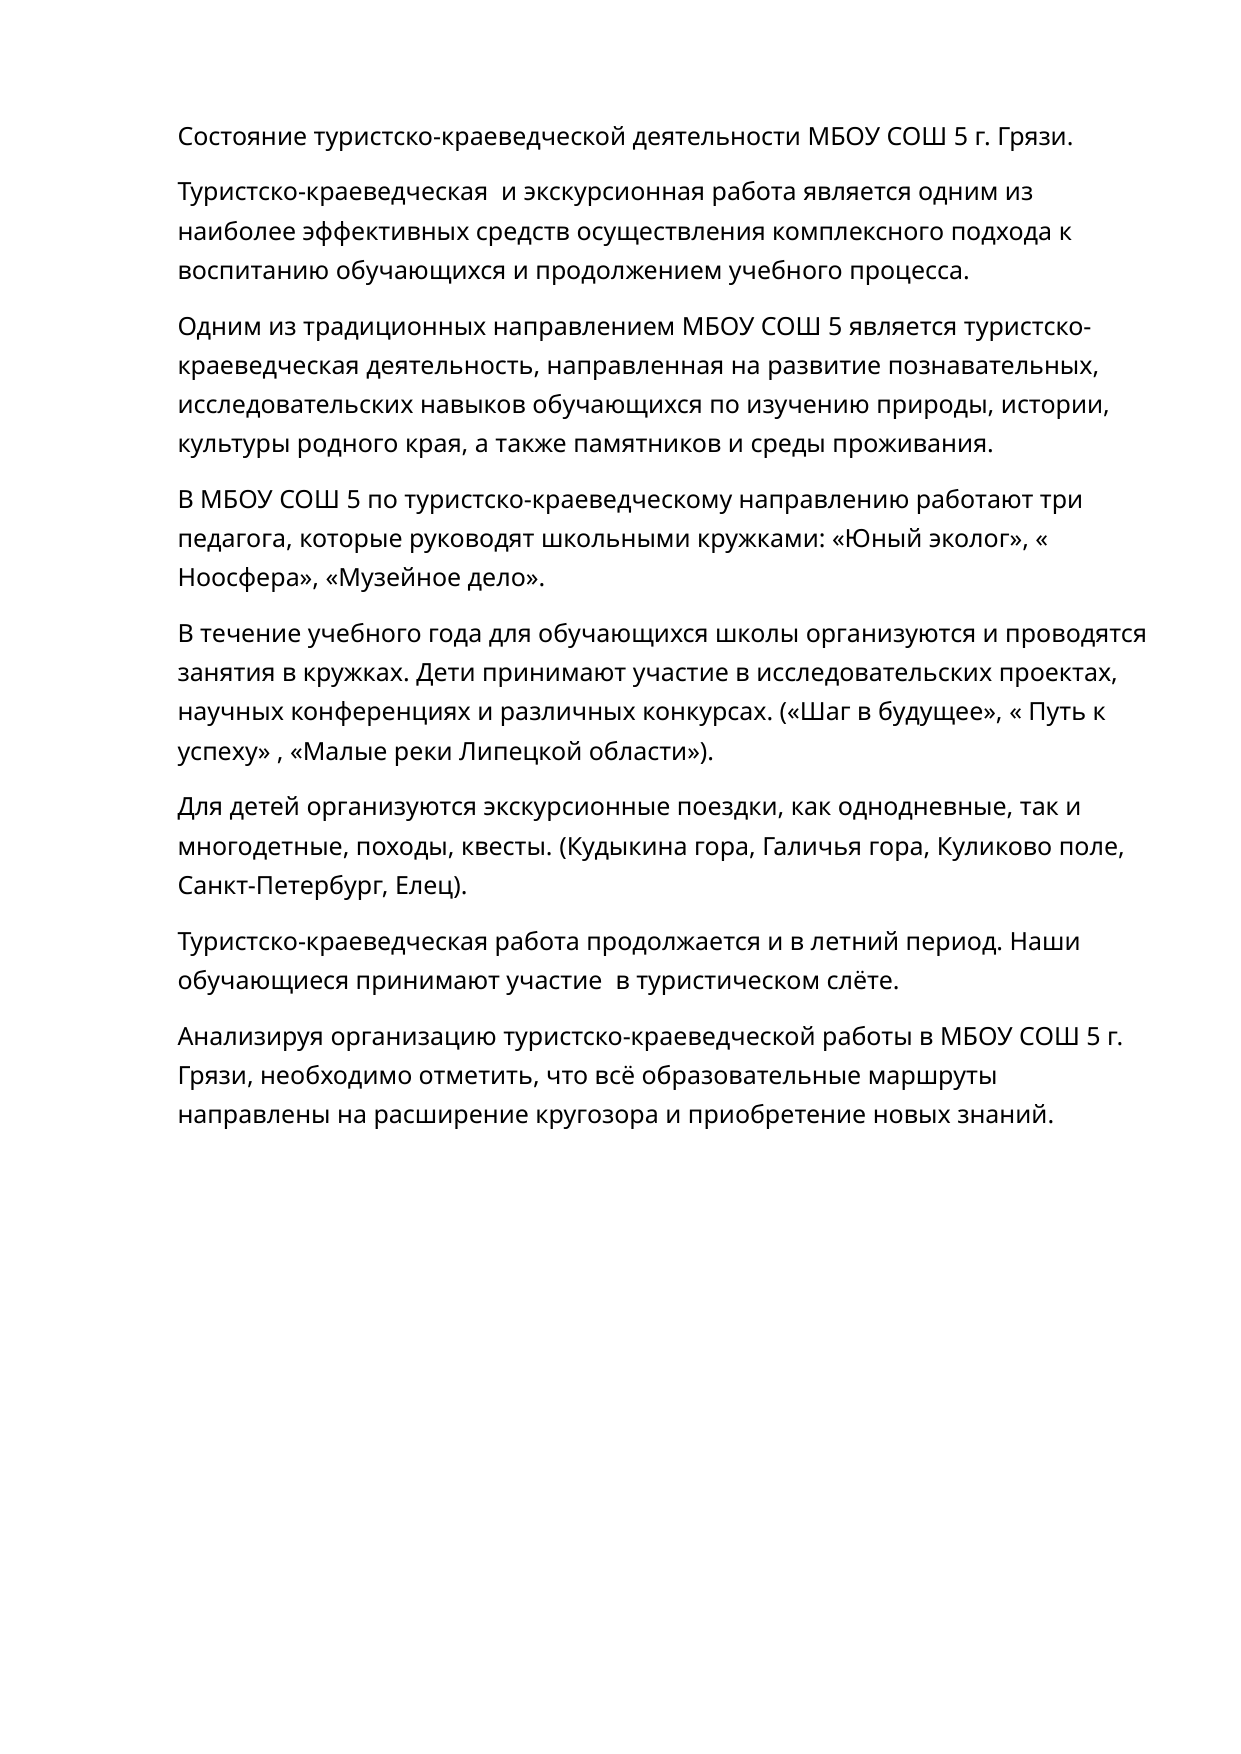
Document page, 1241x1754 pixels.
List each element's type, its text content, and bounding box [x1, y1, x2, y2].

text Одним из традиционных направлением МБОУ СОШ 5 является туристско-краеведческая деятельность, направленная на развитие познавательных, исследовательских навыков обучающихся по изучению природы, истории, культуры родного края, а также памятников и среды проживания. [177, 308, 1152, 460]
text В течение учебного года для обучающихся школы организуются и проводятся занятия в кружках. Дети принимают участие в исследовательских проектах, научных конференциях и различных конкурсах. («Шаг в будущее», « Путь к успеху» , «Малые реки Липецкой области»). [177, 616, 1152, 767]
text В МБОУ СОШ 5 по туристско-краеведческому направлению работают три педагога, которые руководят школьными кружками: «Юный эколог», « Ноосфера», «Музейное дело». [177, 481, 1152, 594]
text Состояние туристско-краеведческой деятельности МБОУ СОШ 5 г. Грязи. [177, 118, 1152, 152]
text Туристско-краеведческая работа продолжается и в летний период. Наши обучающиеся принимают участие в туристическом слёте. [177, 923, 1152, 996]
text Туристско-краеведческая и экскурсионная работа является одним из наиболее эффективных средств осуществления комплексного подхода к воспитанию обучающихся и продолжением учебного процесса. [177, 174, 1152, 286]
text Для детей организуются экскурсионные поездки, как однодневные, так и многодетные, походы, квесты. (Кудыкина гора, Галичья гора, Куликово поле, Санкт-Петербург, Елец). [177, 789, 1152, 901]
text Анализируя организацию туристско-краеведческой работы в МБОУ СОШ 5 г. Грязи, необходимо отметить, что всё образовательные маршруты направлены на расширение кругозора и приобретение новых знаний. [177, 1018, 1152, 1131]
